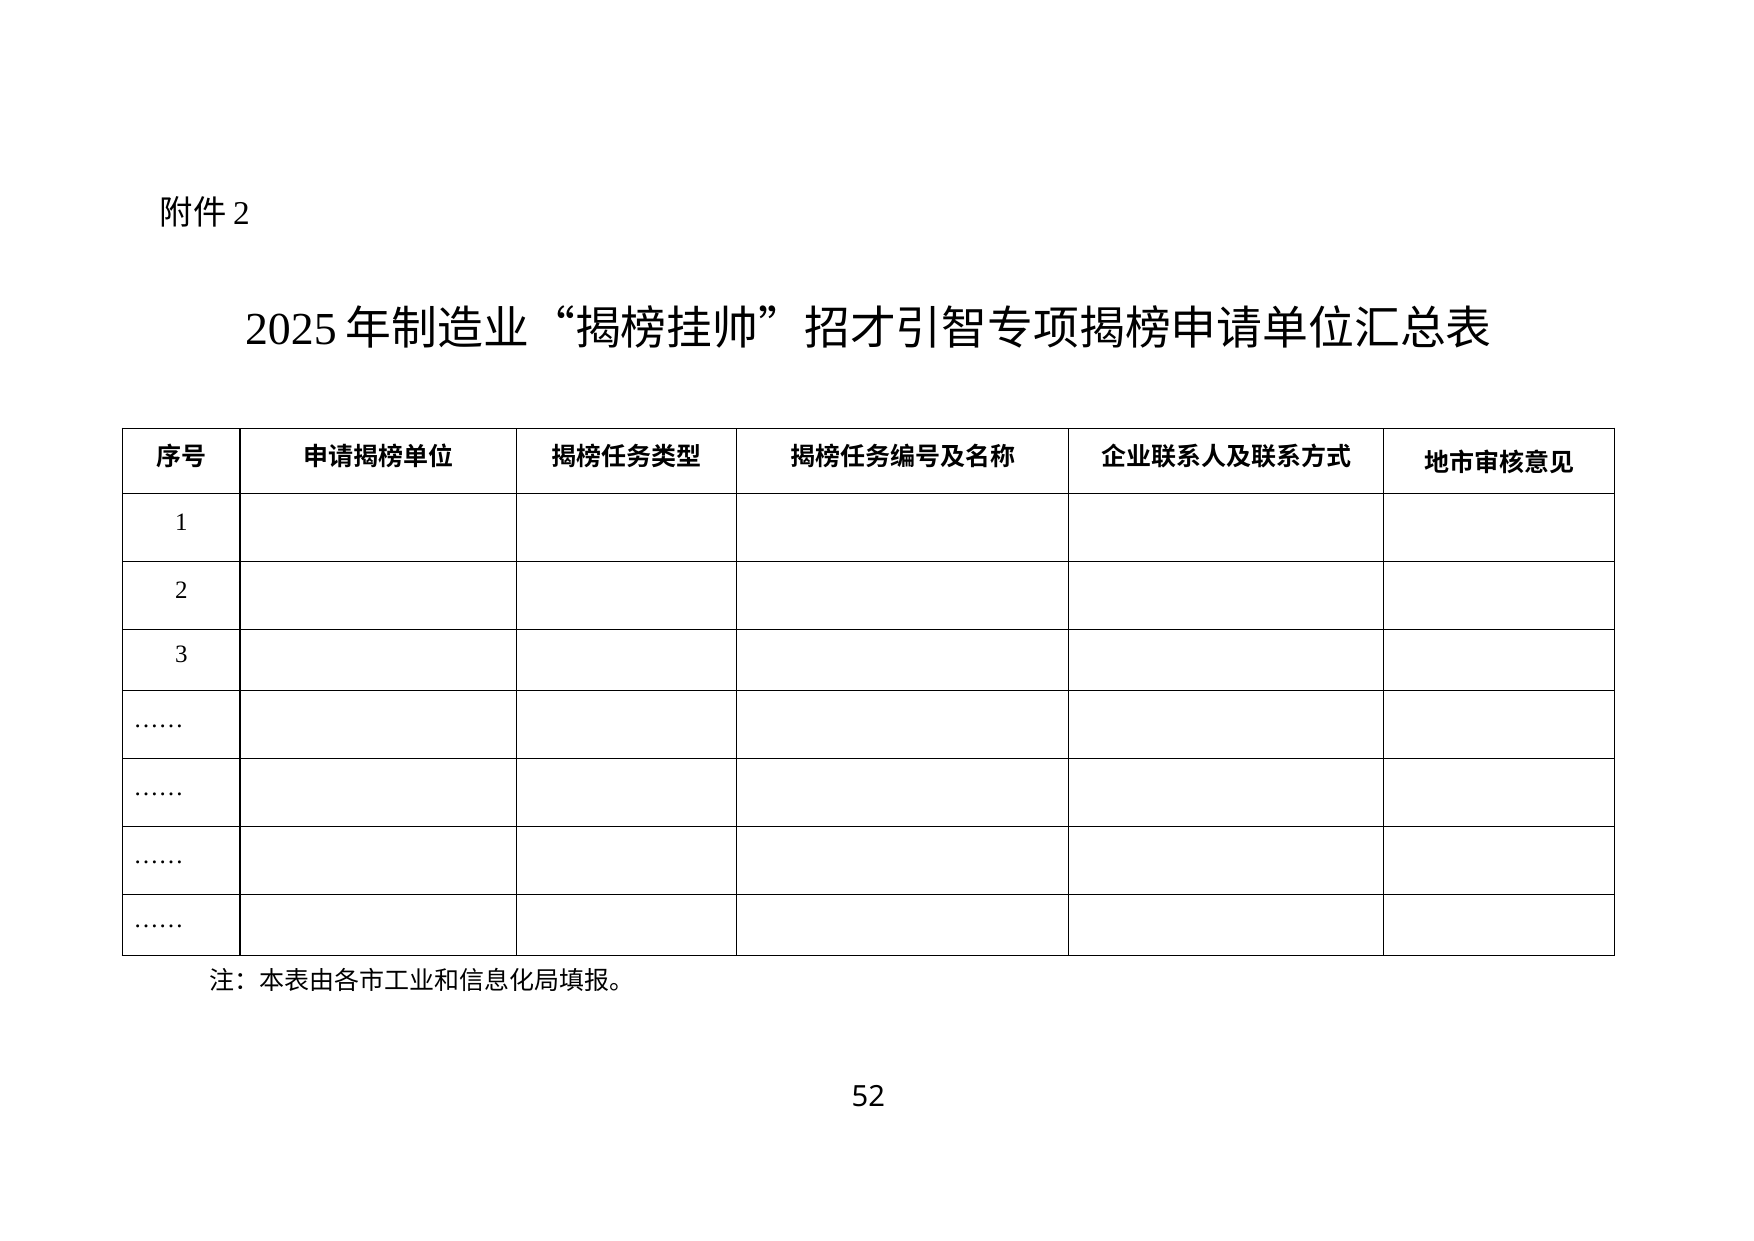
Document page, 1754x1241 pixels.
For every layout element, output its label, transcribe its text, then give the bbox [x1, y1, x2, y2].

table_cell …… [123, 895, 239, 954]
text 附件2 [159, 164, 1577, 255]
table_cell [1384, 562, 1614, 629]
table_cell [737, 895, 1068, 954]
table_cell [1069, 827, 1383, 894]
table_cell [1069, 494, 1383, 561]
table_header 地市审核意见 意见 [1384, 429, 1614, 493]
table_cell 2 [123, 562, 239, 629]
table_cell [517, 494, 736, 561]
table_cell [517, 827, 736, 894]
table_cell [1069, 562, 1383, 629]
table_header 揭榜任务类型 [517, 429, 736, 493]
table_cell [517, 630, 736, 690]
table_cell [1069, 630, 1383, 690]
table_cell [241, 562, 516, 629]
table_cell [1384, 827, 1614, 894]
table_cell [241, 630, 516, 690]
table_cell [737, 494, 1068, 561]
table_header 申请揭榜单位 [241, 429, 516, 493]
text 2025年制造业“揭榜挂帅”招才引智专项揭榜申请单位汇总表 [159, 279, 1577, 370]
table_cell [241, 827, 516, 894]
table_cell [737, 562, 1068, 629]
table_cell [737, 630, 1068, 690]
table_cell 3 [123, 630, 239, 690]
table_cell …… [123, 691, 239, 758]
table_cell [241, 494, 516, 561]
table_cell [241, 691, 516, 758]
table_cell [1069, 691, 1383, 758]
table_cell [1069, 759, 1383, 826]
table_cell [241, 759, 516, 826]
text 注：本表由各市工业和信息化局填报。 [159, 956, 1577, 1001]
table_cell [517, 895, 736, 954]
table_cell [1384, 691, 1614, 758]
table_cell …… [123, 759, 239, 826]
table_cell …… [123, 827, 239, 894]
table_cell [1384, 494, 1614, 561]
table_cell [737, 759, 1068, 826]
table_cell [241, 895, 516, 954]
table_header 序号 [123, 429, 239, 493]
table_header 揭榜任务编号及名称 [737, 429, 1068, 493]
table_header 企业联系人及联系方式 [1069, 429, 1383, 493]
table_cell [1069, 895, 1383, 954]
table_cell [1384, 630, 1614, 690]
table_cell 1 [123, 494, 239, 561]
table_cell [1384, 895, 1614, 954]
table_cell [517, 691, 736, 758]
table_cell [517, 759, 736, 826]
table_cell [1384, 759, 1614, 826]
table_cell [737, 827, 1068, 894]
table_cell [517, 562, 736, 629]
table_cell [737, 691, 1068, 758]
